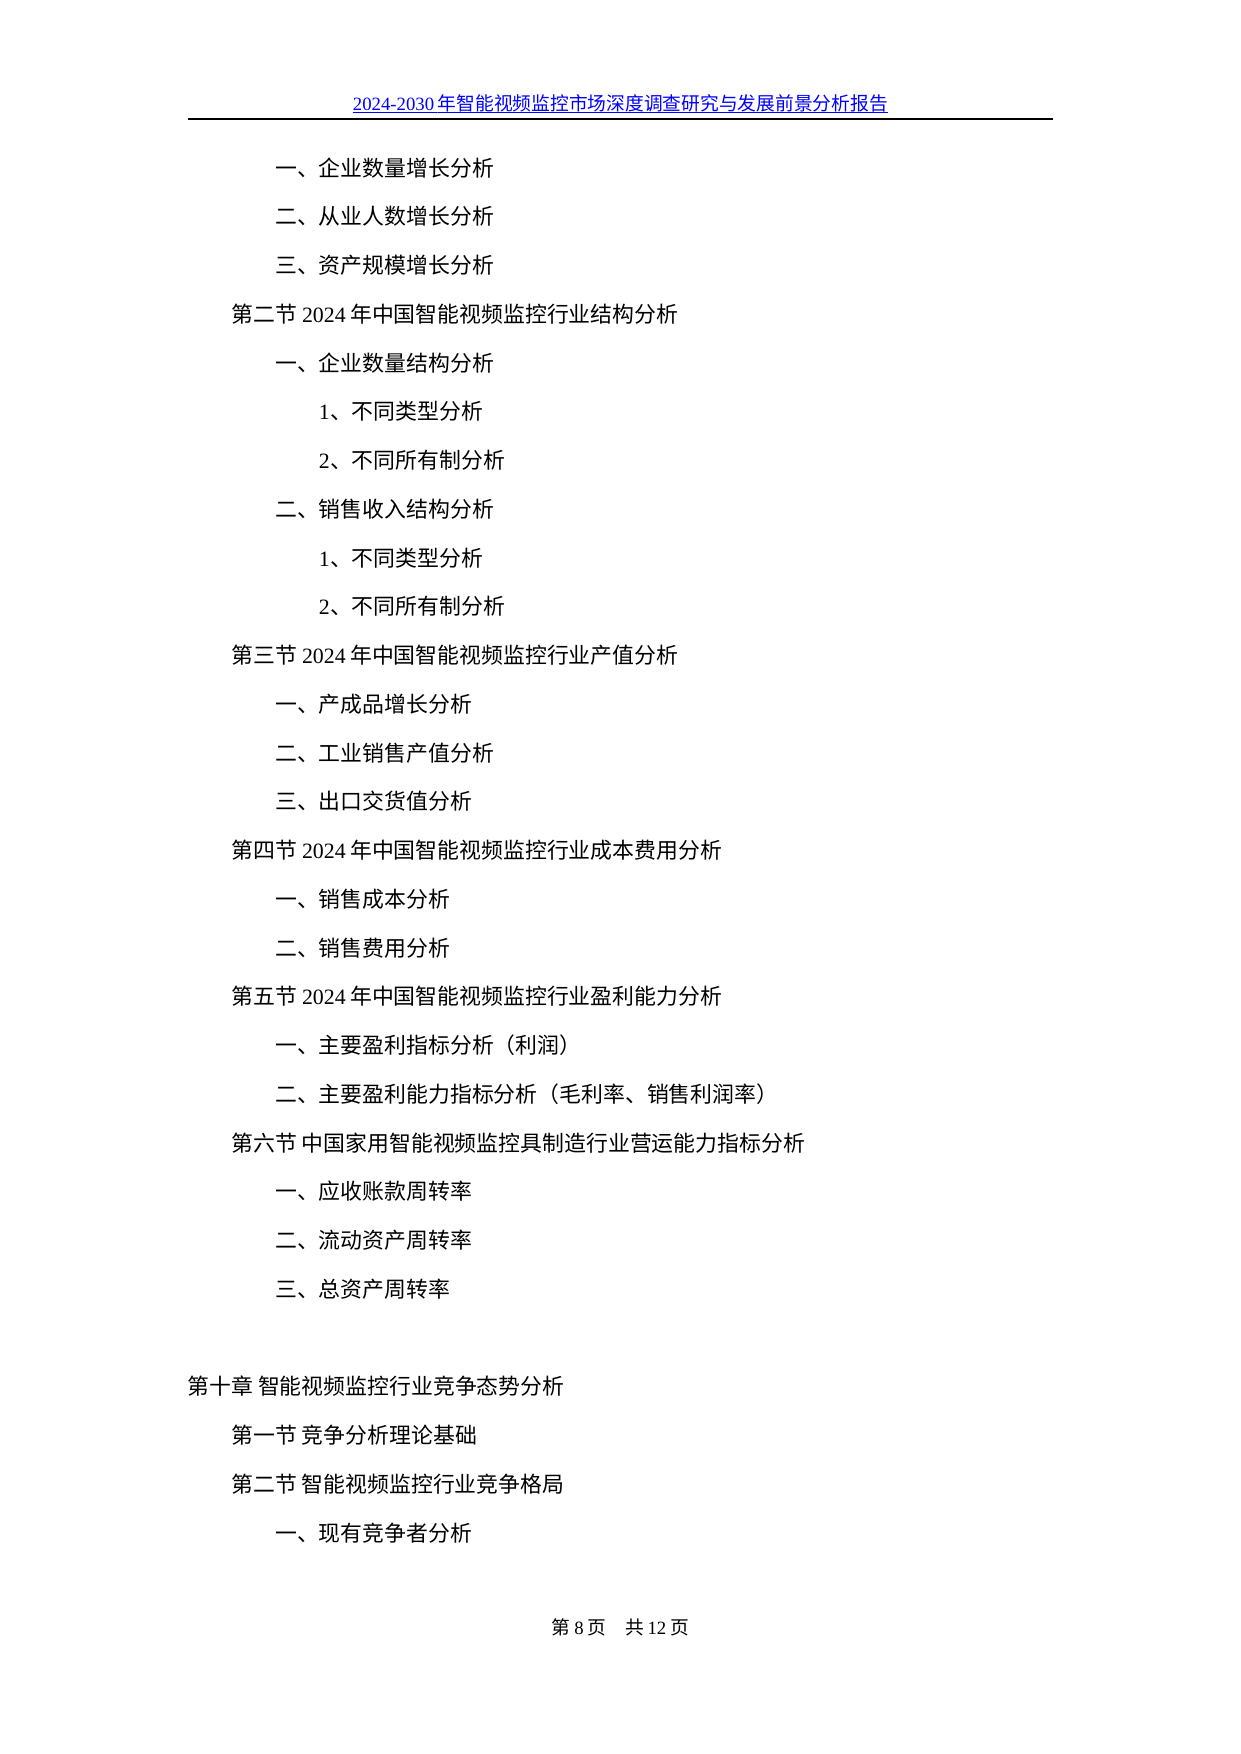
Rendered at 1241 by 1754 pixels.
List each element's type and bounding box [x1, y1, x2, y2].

text [187, 150, 1053, 1548]
